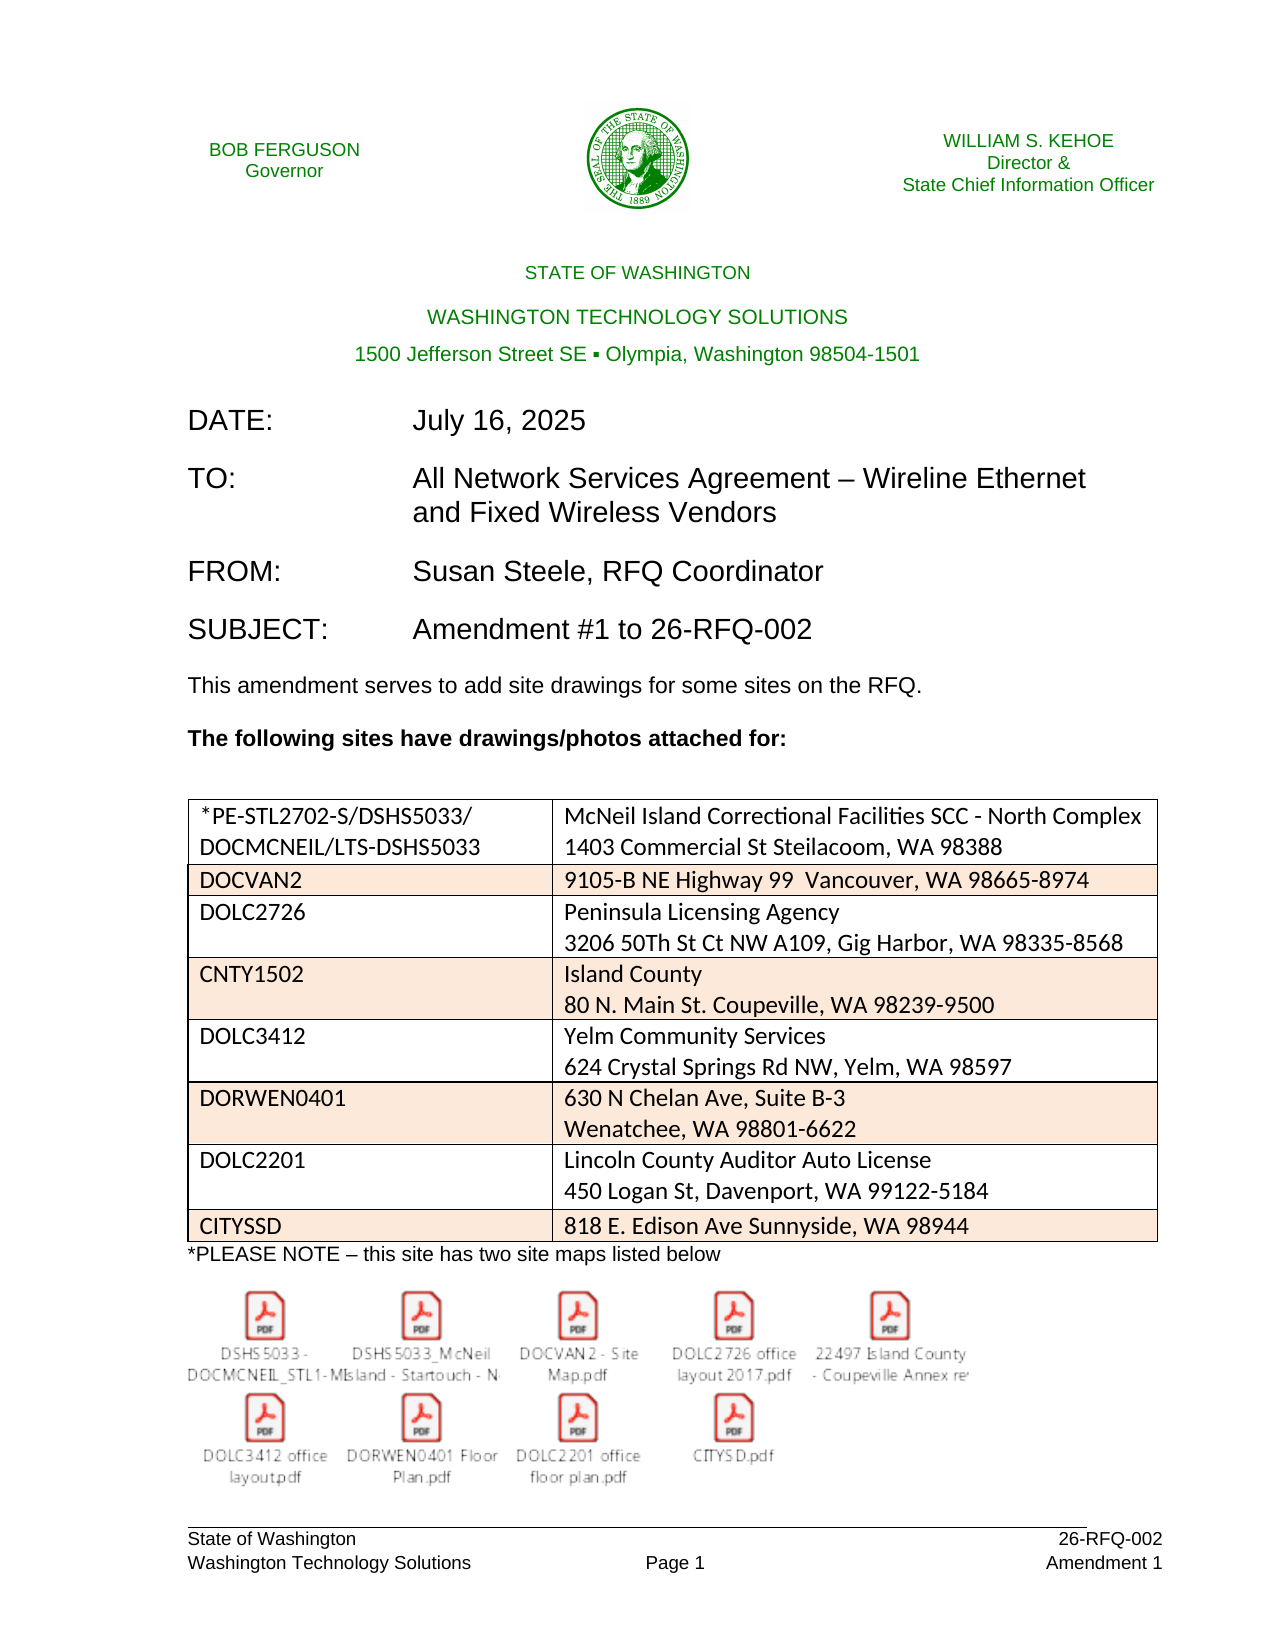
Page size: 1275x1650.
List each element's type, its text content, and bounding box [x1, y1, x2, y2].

text SUBJECT: Amendment #1 to 26-RFQ-002 [187, 612, 1087, 646]
text 1500 Jefferson Street SE ▪ Olympia, Washington 98504-1501 [187, 342, 1087, 366]
table_cell Yelm Community Services 624 Crystal Springs Rd NW, Yelm, WA 98597 [553, 1020, 1157, 1081]
text The following sites have drawings/photos attached for: [187, 725, 1087, 751]
table_cell 818 E. Edison Ave Sunnyside, WA 98944 [553, 1210, 1157, 1241]
table_cell DOLC2726 [189, 896, 552, 957]
table_cell Peninsula Licensing Agency 3206 50Th St Ct NW A109, Gig Harbor, WA 98335-8568 [553, 896, 1157, 957]
table_cell CNTY1502 [189, 958, 552, 1019]
text STATE OF WASHINGTON [187, 262, 1087, 283]
table_cell DORWEN0401 [189, 1083, 552, 1143]
text *PLEASE NOTE – this site has two site maps listed below [187, 1242, 1087, 1266]
table_header *PE-STL2702-S/DSHS5033/ DOCMCNEIL/LTS-DSHS5033 [189, 800, 552, 864]
text TO: All Network Services Agreement – Wireline Ethernet and Fixed Wireless Vendors [187, 462, 1087, 529]
text FROM: Susan Steele, RFQ Coordinator [187, 554, 1087, 587]
table_cell CITYSSD [189, 1210, 552, 1241]
table_cell DOLC2201 [189, 1145, 552, 1209]
table_cell DOLC3412 [189, 1020, 552, 1081]
table_cell 9105-B NE Highway 99 Vancouver, WA 98665-8974 [553, 865, 1157, 895]
table_cell Island County 80 N. Main St. Coupeville, WA 98239-9500 [553, 958, 1157, 1019]
table_cell Lincoln County Auditor Auto License 450 Logan St, Davenport, WA 99122-5184 [553, 1145, 1157, 1209]
table_header McNeil Island Correctional Facilities SCC - North Complex 1403 Commercial St Steilacoom, WA 98388 [553, 800, 1157, 864]
table_cell DOCVAN2 [189, 865, 552, 895]
text This amendment serves to add site drawings for some sites on the RFQ. [187, 672, 1087, 698]
table_cell 630 N Chelan Ave, Suite B-3 Wenatchee, WA 98801-6622 [553, 1083, 1157, 1143]
text DATE: July 16, 2025 [187, 403, 1087, 437]
text WASHINGTON TECHNOLOGY SOLUTIONS [187, 305, 1087, 329]
